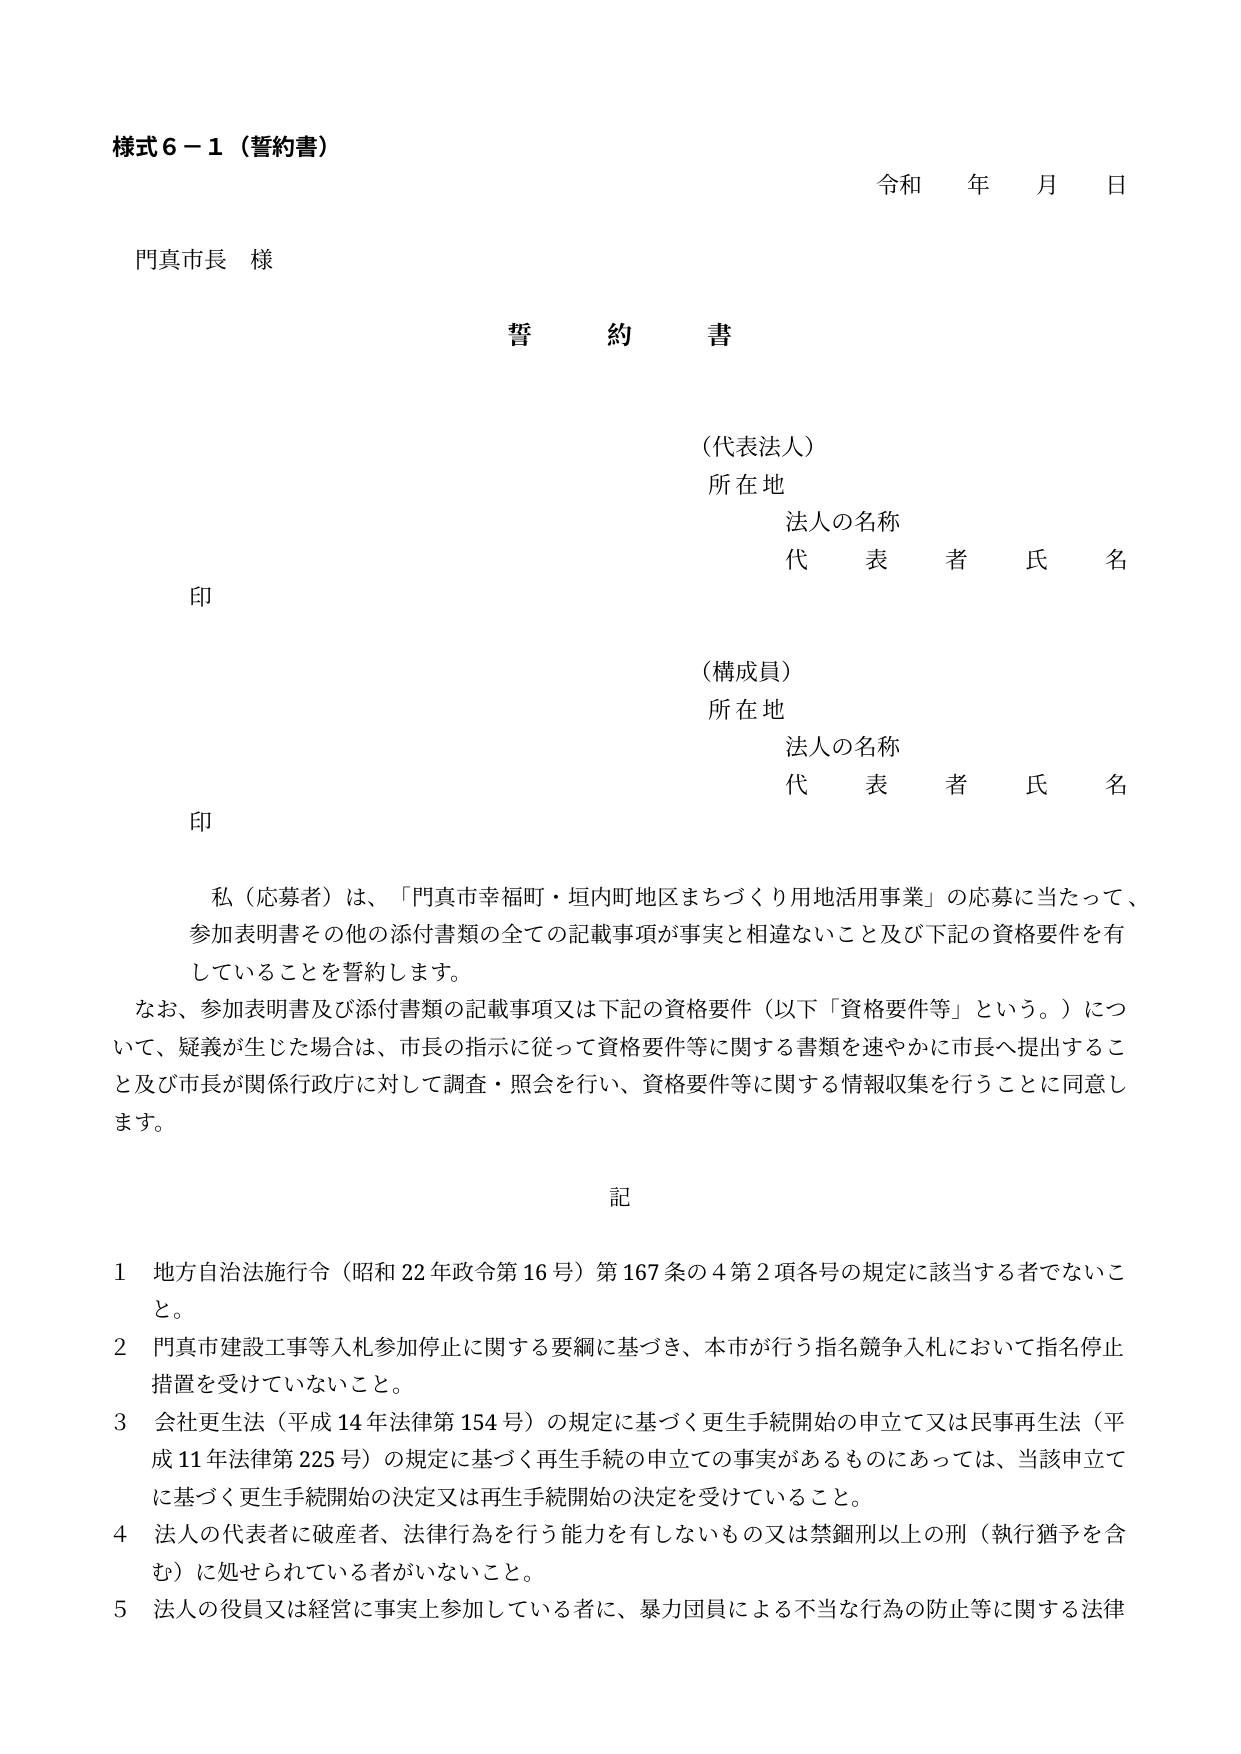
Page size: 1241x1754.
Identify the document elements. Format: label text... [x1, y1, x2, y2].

text 令和 年 月 日 [112, 164, 1128, 202]
subtitle 記 [112, 1177, 1128, 1214]
text 私（応募者）は、「門真市幸福町・垣内町地区まちづくり用地活用事業」の応募に当たって、参加表明書その他の添付書類の全ての記載事項が事実と相違ないこと及び下記の資格要件を有していることを誓約します。 [189, 877, 1128, 989]
text 法人の名称 [189, 502, 1128, 539]
text 代表者氏名 印 [189, 764, 1128, 839]
subtitle 様式６－１（誓約書） [112, 127, 1128, 164]
text １ 地方自治法施行令（昭和22年政令第16号）第167条の４第２項各号の規定に該当する者でないこと。 [109, 1252, 1128, 1327]
text （代表法人） [506, 427, 1128, 464]
text 所在地 [506, 689, 1128, 727]
text 所在地 [506, 464, 1128, 502]
text 代表者氏名 印 [189, 539, 1128, 614]
text なお、参加表明書及び添付書類の記載事項又は下記の資格要件（以下「資格要件等」という。）について、疑義が生じた場合は、市長の指示に従って資格要件等に関する書類を速やかに市長へ提出すること及び市長が関係行政庁に対して調査・照会を行い、資格要件等に関する情報収集を行うことに同意します。 [112, 989, 1128, 1139]
text 門真市長 様 [112, 239, 1128, 277]
text ３ 会社更生法（平成14年法律第154号）の規定に基づく更生手続開始の申立て又は民事再生法（平成11年法律第225号）の規定に基づく再生手続の申立ての事実があるものにあっては、当該申立てに基づく更生手続開始の決定又は再生手続開始の決定を受けていること。 [109, 1402, 1128, 1514]
text ２ 門真市建設工事等入札参加停止に関する要綱に基づき、本市が行う指名競争入札において指名停止措置を受けていないこと。 [109, 1327, 1128, 1402]
text 誓 約 書 [112, 314, 1128, 352]
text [109, 1589, 1128, 1627]
text ４ 法人の代表者に破産者、法律行為を行う能力を有しないもの又は禁錮刑以上の刑（執行猶予を含む）に処せられている者がいないこと。 [109, 1514, 1128, 1589]
text （構成員） [506, 652, 1128, 689]
text 法人の名称 [189, 727, 1128, 764]
